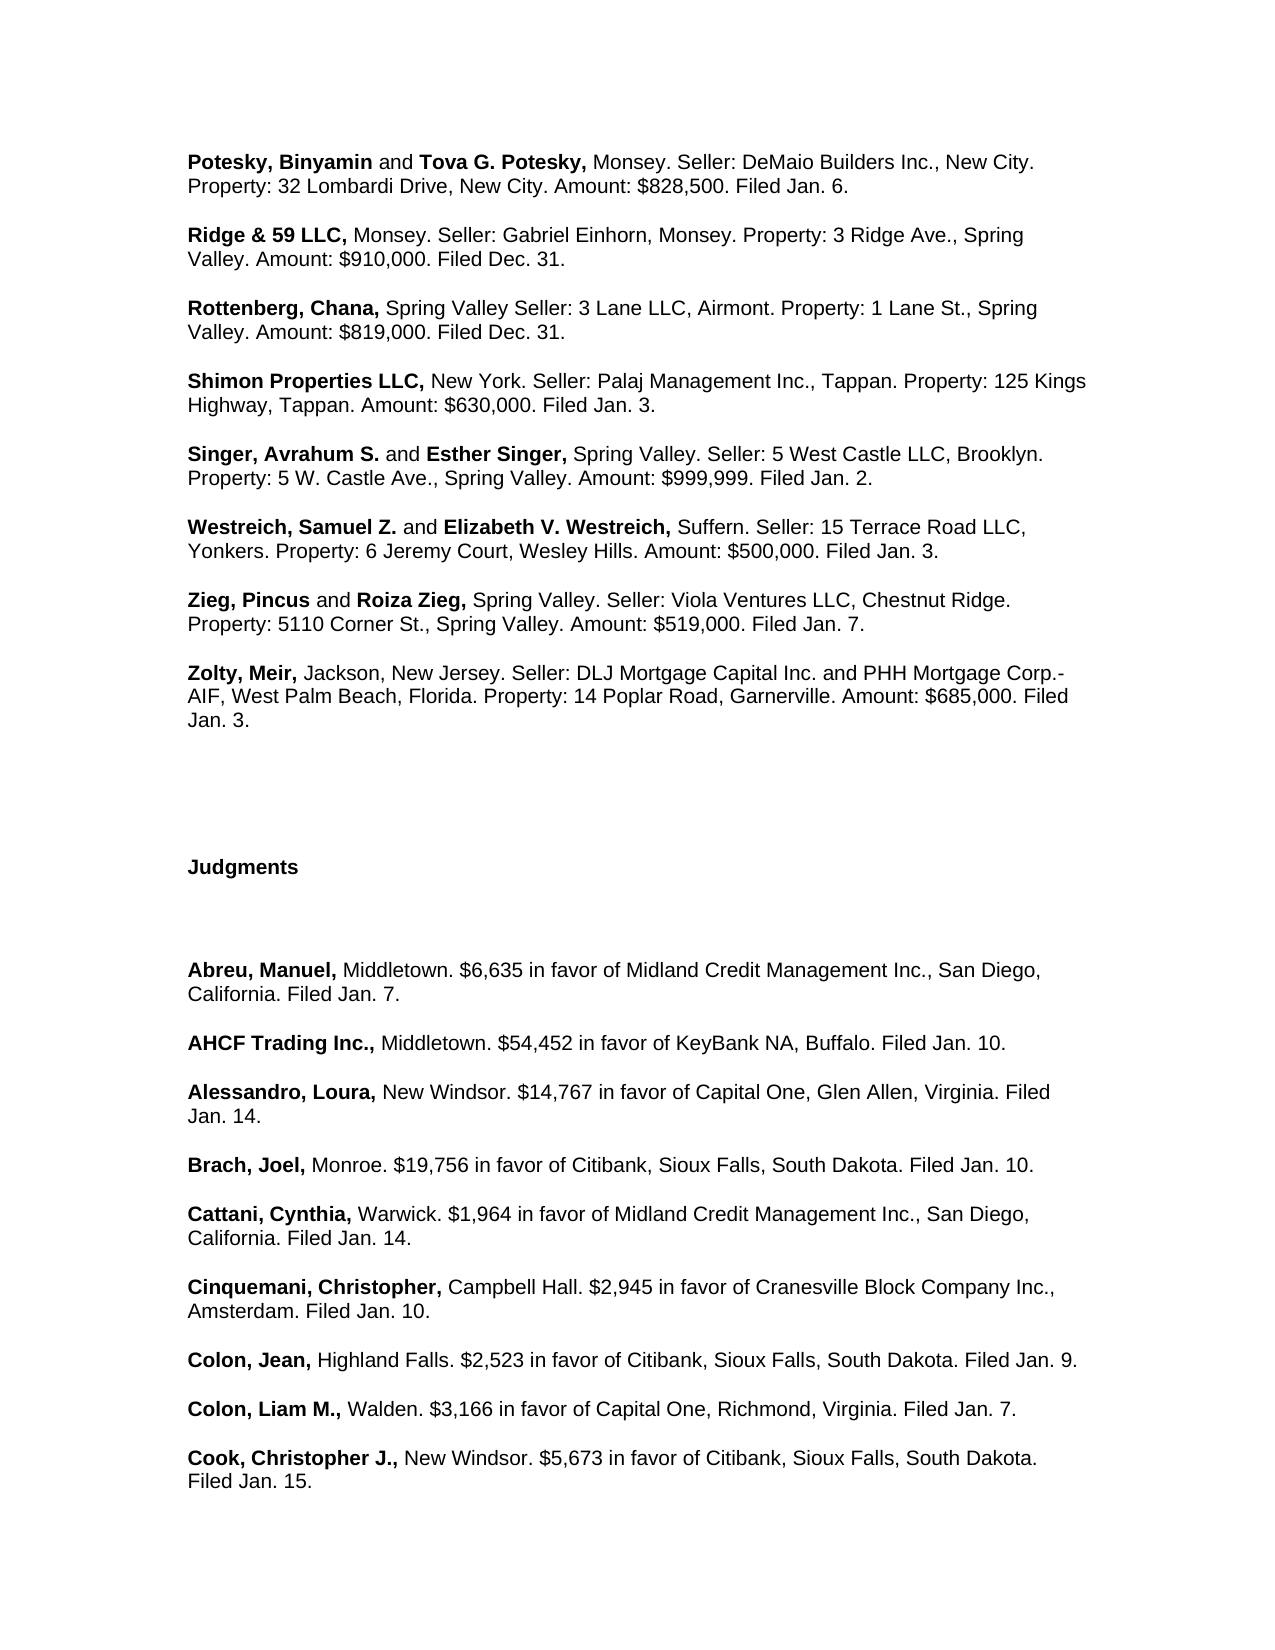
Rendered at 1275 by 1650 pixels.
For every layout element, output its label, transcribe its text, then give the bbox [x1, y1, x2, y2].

text Potesky, Binyamin and Tova G. Potesky, Monsey. Seller: DeMaio Builders Inc., New City. Property: 32 Lombardi Drive, New City. Amount: $828,500. Filed Jan. 6. [187, 150, 1087, 198]
text Zolty, Meir, Jackson, New Jersey. Seller: DLJ Mortgage Capital Inc. and PHH Mortgage Corp.-AIF, West Palm Beach, Florida. Property: 14 Poplar Road, Garnerville. Amount: $685,000. Filed Jan. 3. [187, 660, 1087, 732]
text Judgments [187, 855, 1087, 879]
text Singer, Avrahum S. and Esther Singer, Spring Valley. Seller: 5 West Castle LLC, Brooklyn. Property: 5 W. Castle Ave., Spring Valley. Amount: $999,999. Filed Jan. 2. [187, 442, 1087, 489]
text Ridge & 59 LLC, Monsey. Seller: Gabriel Einhorn, Monsey. Property: 3 Ridge Ave., Spring Valley. Amount: $910,000. Filed Dec. 31. [187, 223, 1087, 271]
text Colon, Jean, Highland Falls. $2,523 in favor of Citibank, Sioux Falls, South Dakota. Filed Jan. 9. [187, 1347, 1087, 1371]
text Zieg, Pincus and Roiza Zieg, Spring Valley. Seller: Viola Ventures LLC, Chestnut Ridge. Property: 5110 Corner St., Spring Valley. Amount: $519,000. Filed Jan. 7. [187, 587, 1087, 635]
text Brach, Joel, Monroe. $19,756 in favor of Citibank, Sioux Falls, South Dakota. Filed Jan. 10. [187, 1153, 1087, 1177]
text Colon, Liam M., Walden. $3,166 in favor of Capital One, Richmond, Virginia. Filed Jan. 7. [187, 1396, 1087, 1420]
text Shimon Properties LLC, New York. Seller: Palaj Management Inc., Tappan. Property: 125 Kings Highway, Tappan. Amount: $630,000. Filed Jan. 3. [187, 369, 1087, 417]
text Cook, Christopher J., New Windsor. $5,673 in favor of Citibank, Sioux Falls, South Dakota. Filed Jan. 15. [187, 1445, 1087, 1493]
text Cattani, Cynthia, Warwick. $1,964 in favor of Midland Credit Management Inc., San Diego, California. Filed Jan. 14. [187, 1202, 1087, 1249]
text Abreu, Manuel, Middletown. $6,635 in favor of Midland Credit Management Inc., San Diego, California. Filed Jan. 7. [187, 958, 1087, 1006]
text Rottenberg, Chana, Spring Valley Seller: 3 Lane LLC, Airmont. Property: 1 Lane St., Spring Valley. Amount: $819,000. Filed Dec. 31. [187, 296, 1087, 344]
text Westreich, Samuel Z. and Elizabeth V. Westreich, Suffern. Seller: 15 Terrace Road LLC, Yonkers. Property: 6 Jeremy Court, Wesley Hills. Amount: $500,000. Filed Jan. 3. [187, 514, 1087, 562]
text AHCF Trading Inc., Middletown. $54,452 in favor of KeyBank NA, Buffalo. Filed Jan. 10. [187, 1031, 1087, 1055]
text Alessandro, Loura, New Windsor. $14,767 in favor of Capital One, Glen Allen, Virginia. Filed Jan. 14. [187, 1080, 1087, 1128]
text Cinquemani, Christopher, Campbell Hall. $2,945 in favor of Cranesville Block Company Inc., Amsterdam. Filed Jan. 10. [187, 1274, 1087, 1322]
